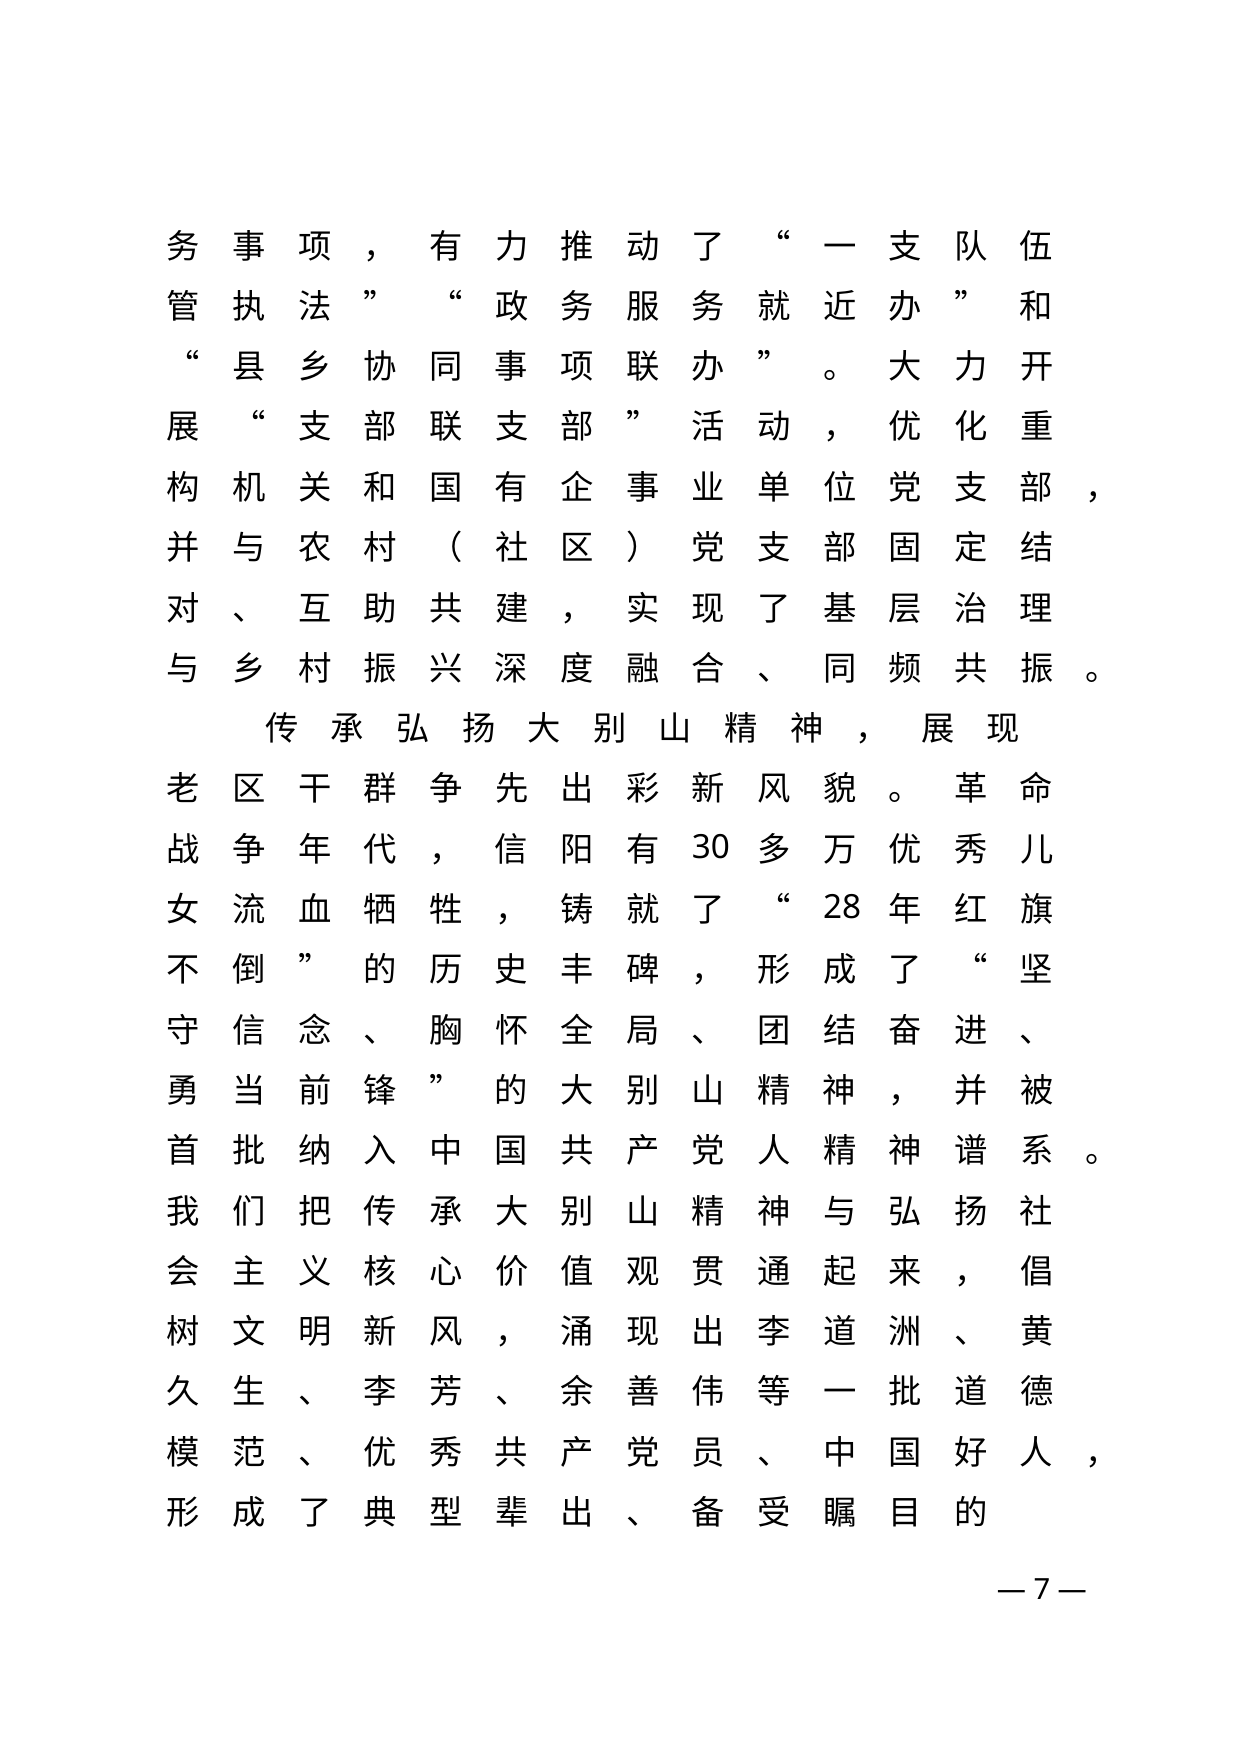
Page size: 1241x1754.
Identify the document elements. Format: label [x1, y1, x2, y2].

text [167, 702, 1085, 1546]
text [167, 219, 1085, 702]
